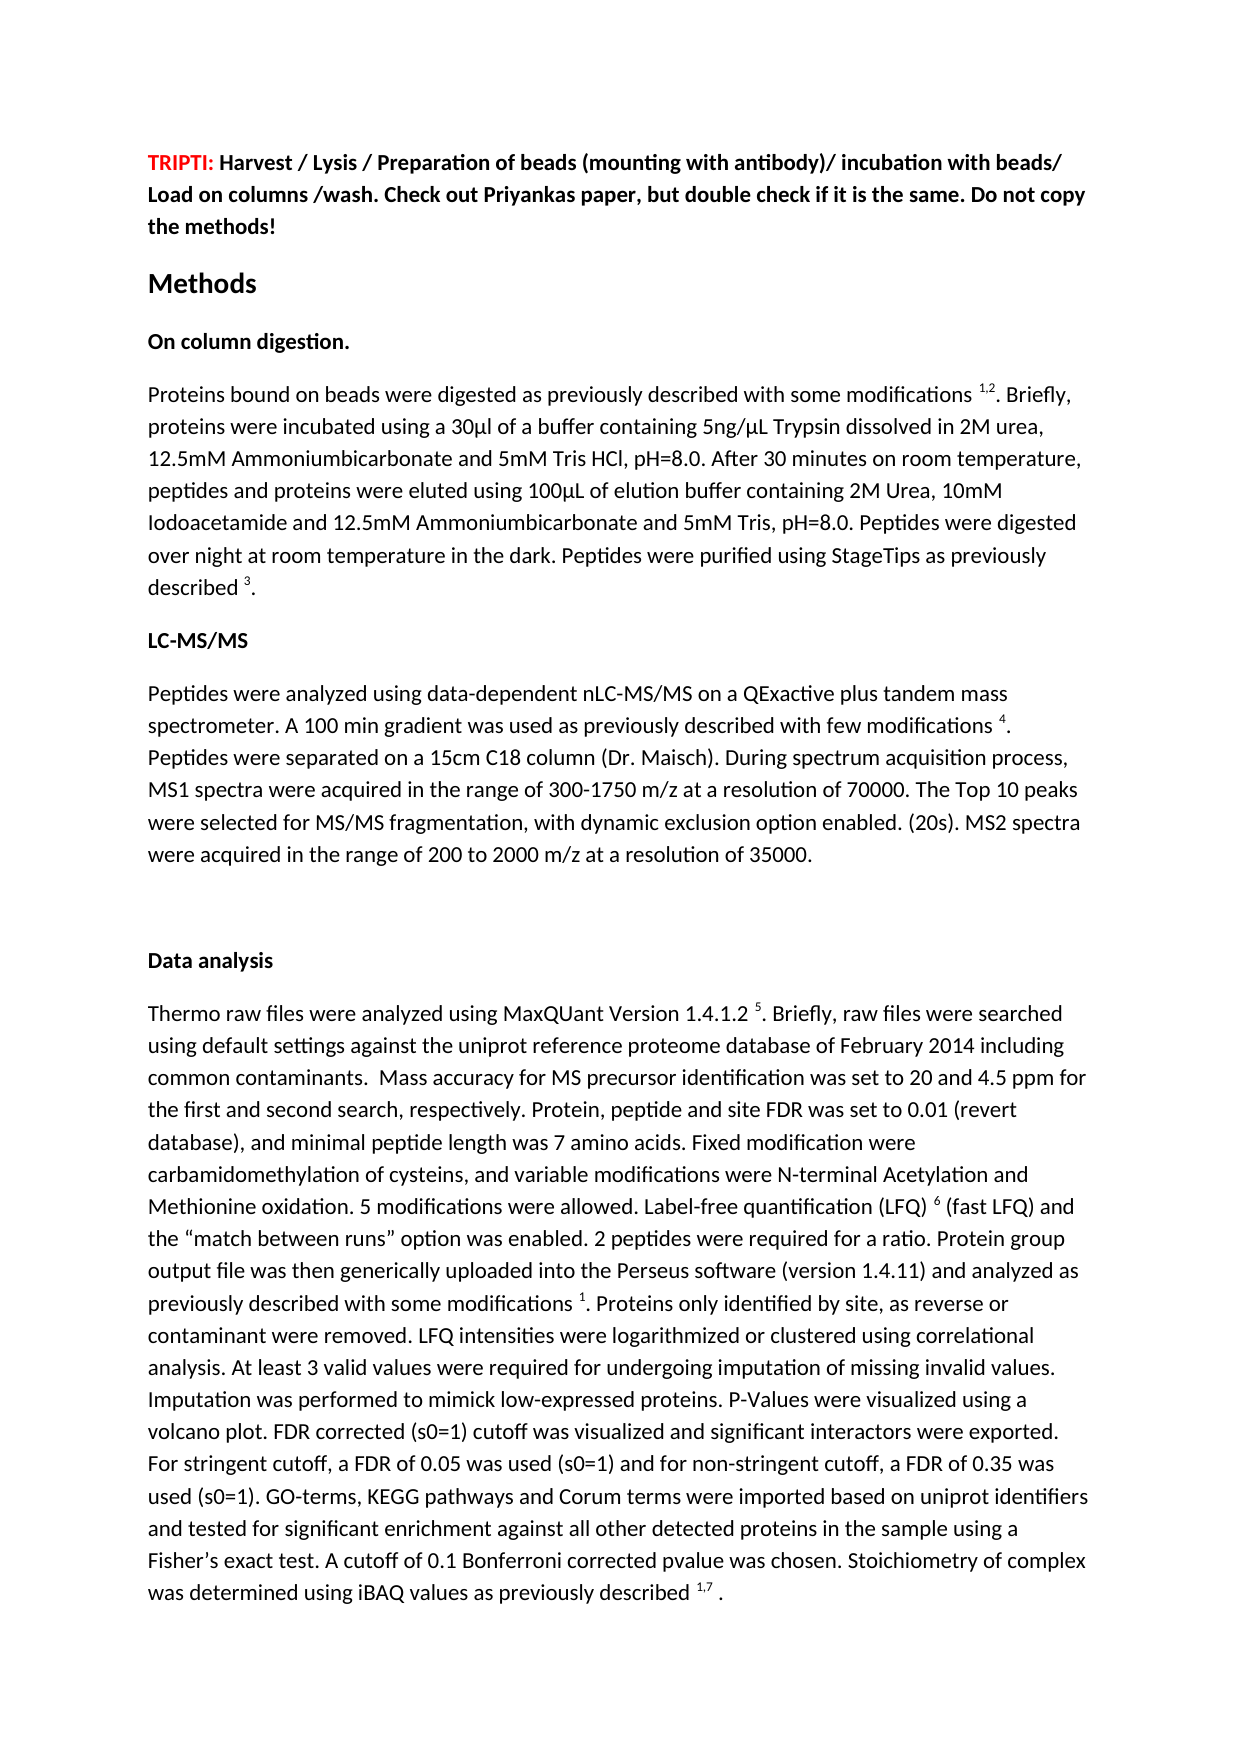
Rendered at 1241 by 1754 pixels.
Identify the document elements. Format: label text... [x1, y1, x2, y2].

text Proteins bound on beads were digested as previously described with some modifications 1,2. Briefly, proteins were incubated using a 30µl of a buffer containing 5ng/µL Trypsin dissolved in 2M urea, 12.5mM Ammoniumbicarbonate and 5mM Tris HCl, pH=8.0. After 30 minutes on room temperature, peptides and proteins were eluted using 100µL of elution buffer containing 2M Urea, 10mM Iodoacetamide and 12.5mM Ammoniumbicarbonate and 5mM Tris, pH=8.0. Peptides were digested over night at room temperature in the dark. Peptides were purified using StageTips as previously described 3. [148, 380, 1093, 601]
text Data analysis [148, 946, 1093, 974]
text LC-MS/MS [148, 626, 1093, 654]
text Methods [148, 265, 1093, 301]
text On column digestion. [148, 327, 1093, 355]
text Thermo raw files were analyzed using MaxQUant Version 1.4.1.2 5. Briefly, raw files were searched using default settings against the uniprot reference proteome database of February 2014 including common contaminants. Mass accuracy for MS precursor identification was set to 20 and 4.5 ppm for the first and second search, respectively. Protein, peptide and site FDR was set to 0.01 (revert database), and minimal peptide length was 7 amino acids. Fixed modification were carbamidomethylation of cysteins, and variable modifications were N-terminal Acetylation and Methionine oxidation. 5 modifications were allowed. Label-free quantification (LFQ) 6 (fast LFQ) and the “match between runs” option was enabled. 2 peptides were required for a ratio. Protein group output file was then generically uploaded into the Perseus software (version 1.4.11) and analyzed as previously described with some modifications 1. Proteins only identified by site, as reverse or contaminant were removed. LFQ intensities were logarithmized or clustered using correlational analysis. At least 3 valid values were required for undergoing imputation of missing invalid values. Imputation was performed to mimick low-expressed proteins. P-Values were visualized using a volcano plot. FDR corrected (s0=1) cutoff was visualized and significant interactors were exported. For stringent cutoff, a FDR of 0.05 was used (s0=1) and for non-stringent cutoff, a FDR of 0.35 was used (s0=1). GO-terms, KEGG pathways and Corum terms were imported based on uniprot identifiers and tested for significant enrichment against all other detected proteins in the sample using a Fisher’s exact test. A cutoff of 0.1 Bonferroni corrected pvalue was chosen. Stoichiometry of complex was determined using iBAQ values as previously described 1,7 . [148, 999, 1093, 1606]
text TRIPTI: Harvest / Lysis / Preparation of beads (mounting with antibody)/ incubation with beads/ Load on columns /wash. Check out Priyankas paper, but double check if it is the same. Do not copy the methods! [148, 148, 1093, 240]
text Peptides were analyzed using data-dependent nLC-MS/MS on a QExactive plus tandem mass spectrometer. A 100 min gradient was used as previously described with few modifications 4. Peptides were separated on a 15cm C18 column (Dr. Maisch). During spectrum acquisition process, MS1 spectra were acquired in the range of 300-1750 m/z at a resolution of 70000. The Top 10 peaks were selected for MS/MS fragmentation, with dynamic exclusion option enabled. (20s). MS2 spectra were acquired in the range of 200 to 2000 m/z at a resolution of 35000. [148, 679, 1093, 868]
